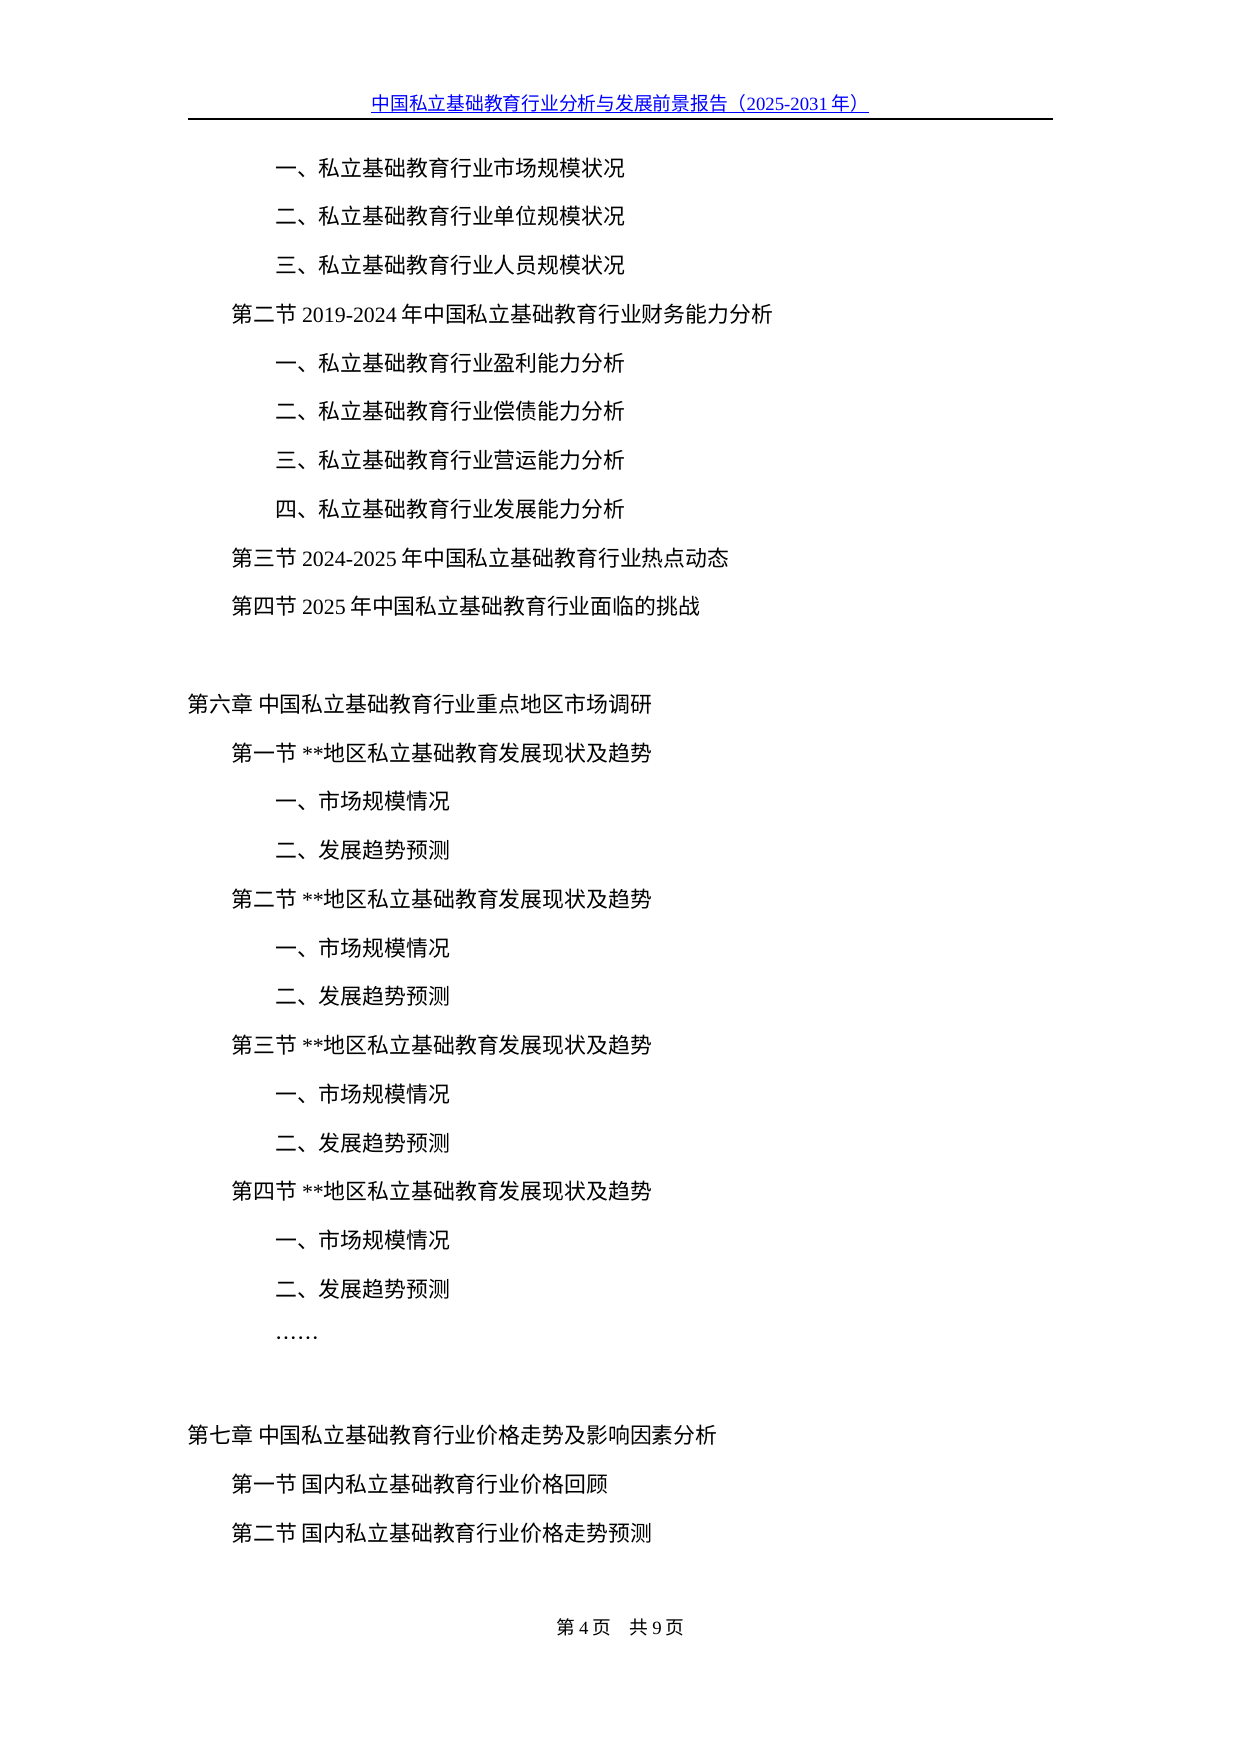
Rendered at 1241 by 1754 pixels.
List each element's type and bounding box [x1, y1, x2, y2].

text [187, 150, 1053, 1548]
